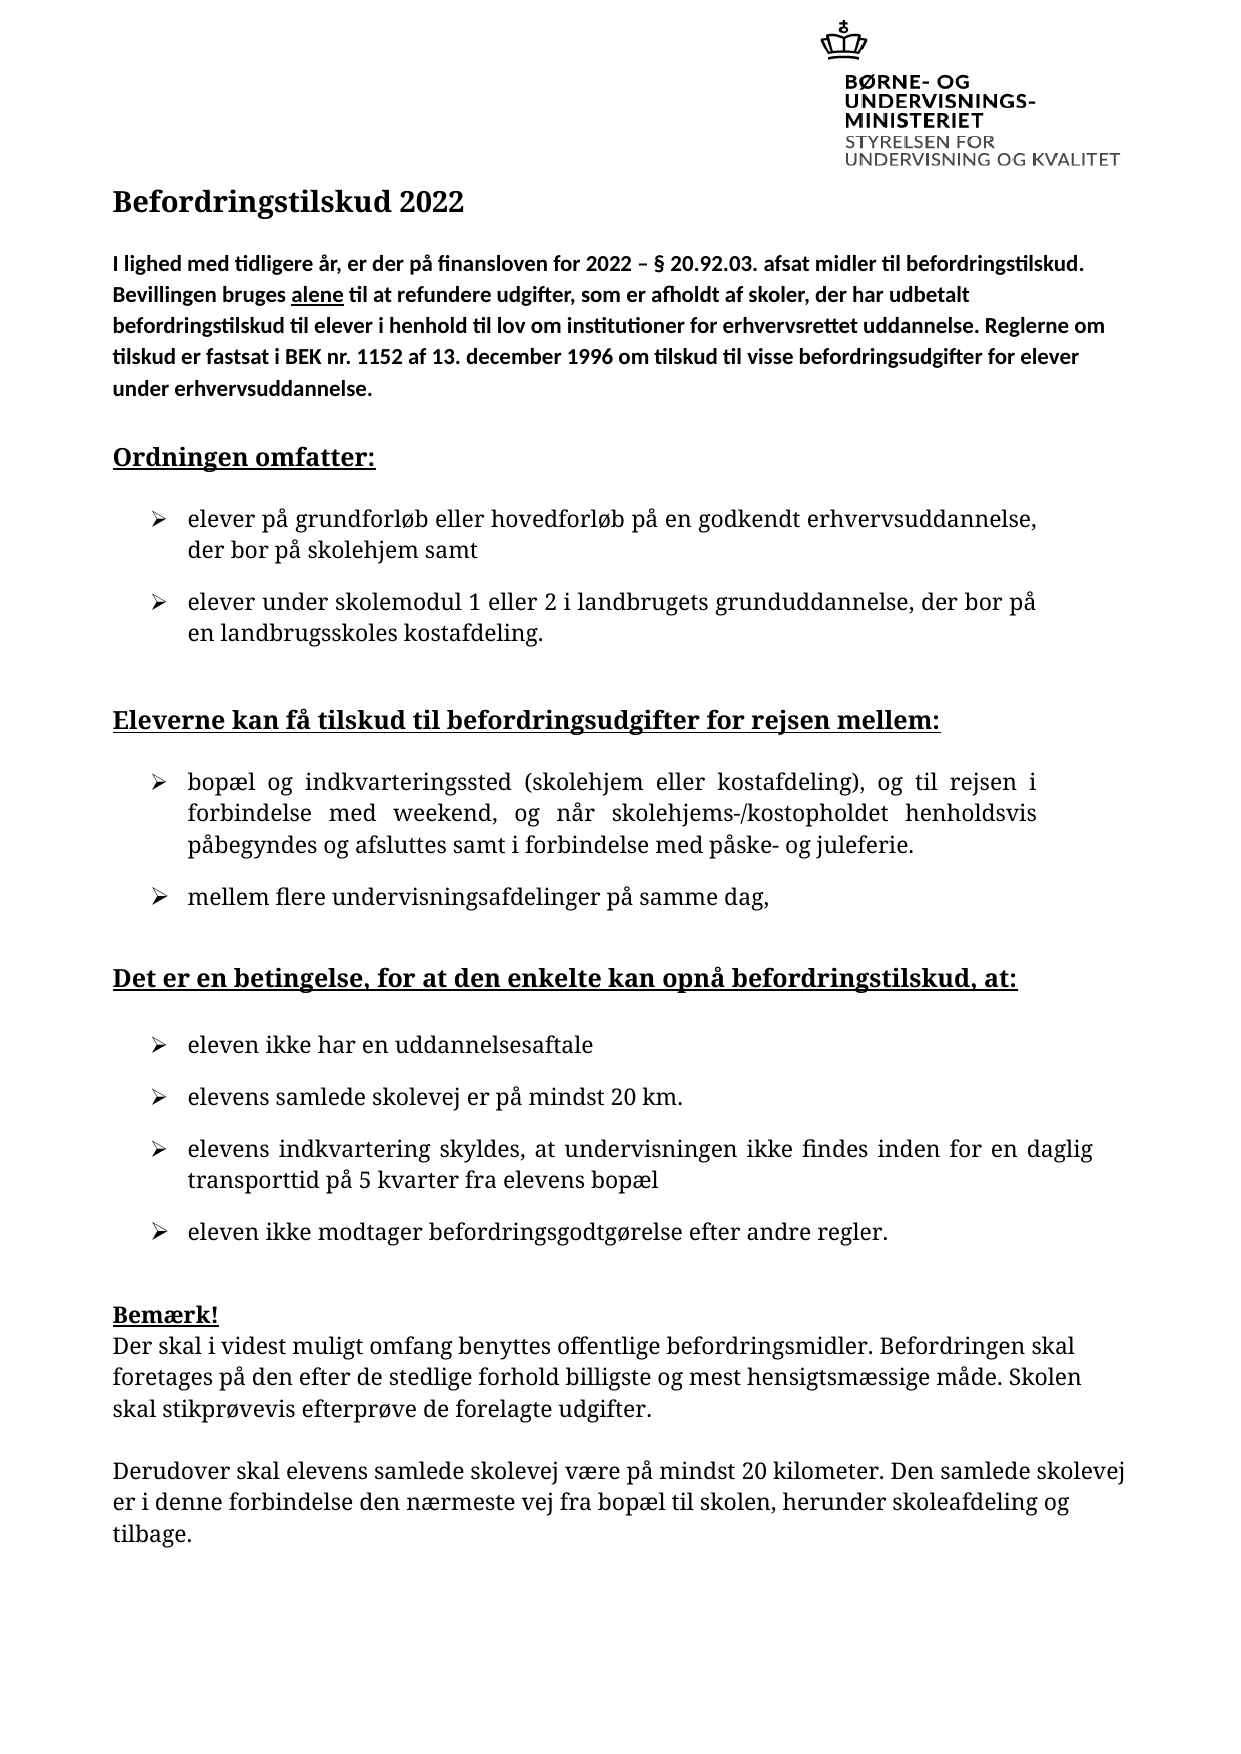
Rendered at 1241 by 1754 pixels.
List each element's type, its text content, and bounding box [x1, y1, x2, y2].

list eleven ikke har en uddannelsesaftale [150, 1029, 1038, 1060]
text Det er en betingelse, for at den enkelte kan opnå befordringstilskud, at: [112, 961, 1128, 995]
picture [820, 20, 1121, 166]
text Bemærk! [112, 1299, 1128, 1330]
text Eleverne kan få tilskud til befordringsudgifter for rejsen mellem: [112, 703, 1128, 737]
list elever under skolemodul 1 eller 2 i landbrugets grunduddannelse, der bor på en landbrugsskoles kostafdeling. [150, 586, 1038, 648]
text Derudover skal elevens samlede skolevej være på mindst 20 kilometer. Den samlede skolevej er i denne forbindelse den nærmeste vej fra bopæl til skolen, herunder skoleafdeling og tilbage. [112, 1455, 1128, 1549]
text Ordningen omfatter: [112, 440, 1128, 474]
list bopæl og indkvarteringssted (skolehjem eller kostafdeling), og til rejsen i forbindelse med weekend, og når skolehjems-/kostopholdet henholdsvis påbegyndes og afsluttes samt i forbindelse med påske- og juleferie. [150, 766, 1038, 859]
subtitle Befordringstilskud 2022 [112, 181, 1128, 221]
list eleven ikke modtager befordringsgodtgørelse efter andre regler. [150, 1216, 1132, 1247]
list elevens samlede skolevej er på mindst 20 km. [150, 1081, 1038, 1112]
list elevens indkvartering skyldes, at undervisningen ikke findes inden for en daglig transporttid på 5 kvarter fra elevens bopæl [150, 1132, 1094, 1195]
text Der skal i videst muligt omfang benyttes offentlige befordringsmidler. Befordringen skal foretages på den efter de stedlige forhold billigste og mest hensigtsmæssige måde. Skolen skal stikprøvevis efterprøve de forelagte udgifter. [112, 1330, 1128, 1424]
subtitle I lighed med tidligere år, er der på finansloven for 2022 – § 20.92.03. afsat midler til befordringstilskud. Bevillingen bruges alene til at refundere udgifter, som er afholdt af skoler, der har udbetalt befordringstilskud til elever i henhold til lov om institutioner for erhvervsrettet uddannelse. Reglerne om tilskud er fastsat i BEK nr. 1152 af 13. december 1996 om tilskud til visse befordringsudgifter for elever under erhvervsuddannelse. [112, 246, 1128, 402]
list mellem flere undervisningsafdelinger på samme dag, [150, 880, 1038, 911]
list elever på grundforløb eller hovedforløb på en godkendt erhvervsuddannelse, der bor på skolehjem samt [150, 502, 1038, 565]
